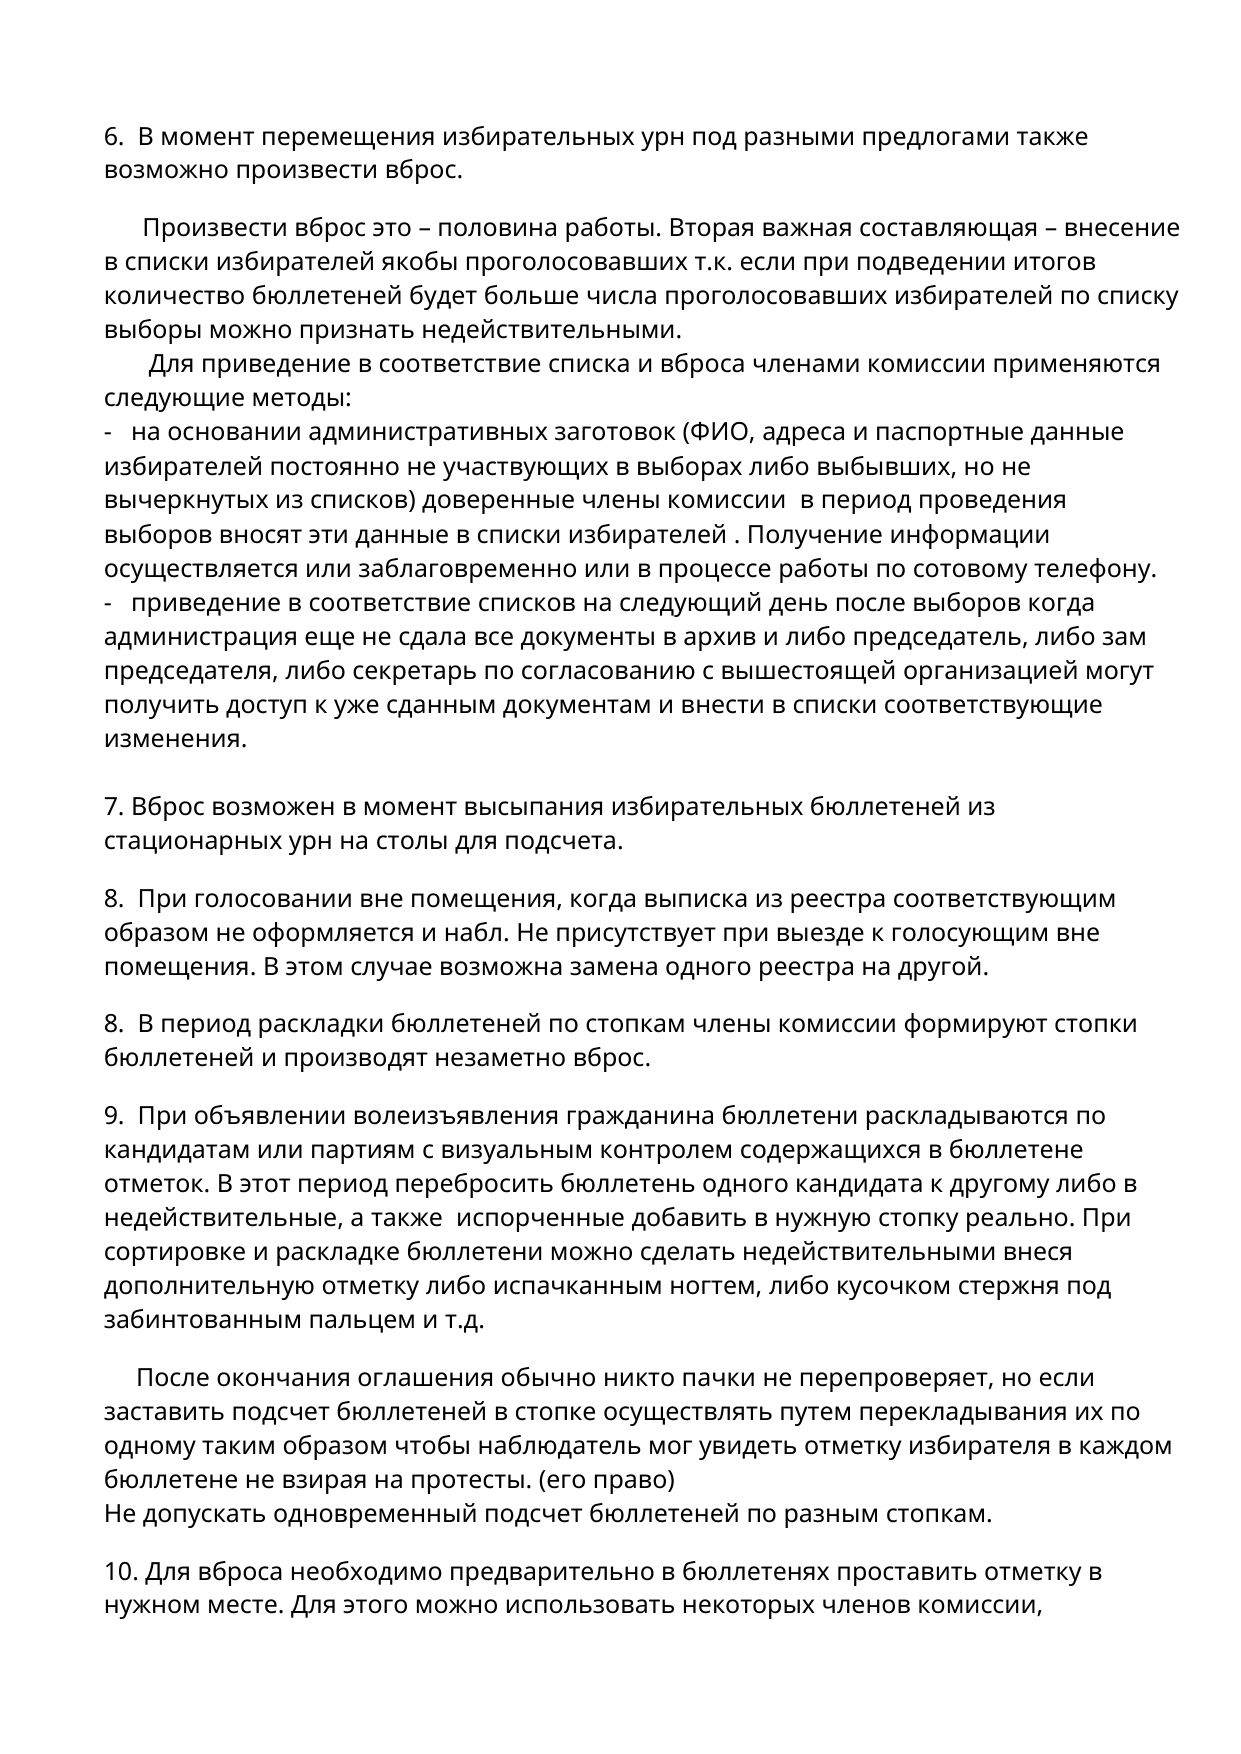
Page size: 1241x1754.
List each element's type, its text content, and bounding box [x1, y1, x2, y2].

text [103, 1553, 1181, 1621]
text Произвести вброс это – половина работы. Вторая важная составляющая – внесение в списки избирателей якобы проголосовавших т.к. если при подведении итогов количество бюллетеней будет больше числа проголосовавших избирателей по списку выборы можно признать недействительными. Для приведение в соответствие списка и вброса членами комиссии применяются следующие методы: - на основании административных заготовок (ФИО, адреса и паспортные данные избирателей постоянно не участвующих в выборах либо выбывших, но не вычеркнутых из списков) доверенные члены комиссии в период проведения выборов вносят эти данные в списки избирателей . Получение информации осуществляется или заблаговременно или в процессе работы по сотовому телефону. - приведение в соответствие списков на следующий день после выборов когда администрация еще не сдала все документы в архив и либо председатель, либо зам председателя, либо секретарь по согласованию с вышестоящей организацией могут получить доступ к уже сданным документам и внести в списки соответствующие изменения. 7. Вброс возможен в момент высыпания избирательных бюллетеней из стационарных урн на столы для подсчета. [103, 210, 1181, 857]
text 6. В момент перемещения избирательных урн под разными предлогами также возможно произвести вброс. [103, 118, 1181, 186]
text 9. При объявлении волеизъявления гражданина бюллетени раскладываются по кандидатам или партиям с визуальным контролем содержащихся в бюллетене отметок. В этот период перебросить бюллетень одного кандидата к другому либо в недействительные, а также испорченные добавить в нужную стопку реально. При сортировке и раскладке бюллетени можно сделать недействительными внеся дополнительную отметку либо испачканным ногтем, либо кусочком стержня под забинтованным пальцем и т.д. [103, 1097, 1181, 1336]
text 8. При голосовании вне помещения, когда выписка из реестра соответствующим образом не оформляется и набл. Не присутствует при выезде к голосующим вне помещения. В этом случае возможна замена одного реестра на другой. [103, 880, 1181, 982]
text 8. В период раскладки бюллетеней по стопкам члены комиссии формируют стопки бюллетеней и производят незаметно вброс. [103, 1006, 1181, 1074]
text После окончания оглашения обычно никто пачки не перепроверяет, но если заставить подсчет бюллетеней в стопке осуществлять путем перекладывания их по одному таким образом чтобы наблюдатель мог увидеть отметку избирателя в каждом бюллетене не взирая на протесты. (его право) Не допускать одновременный подсчет бюллетеней по разным стопкам. [103, 1359, 1181, 1530]
